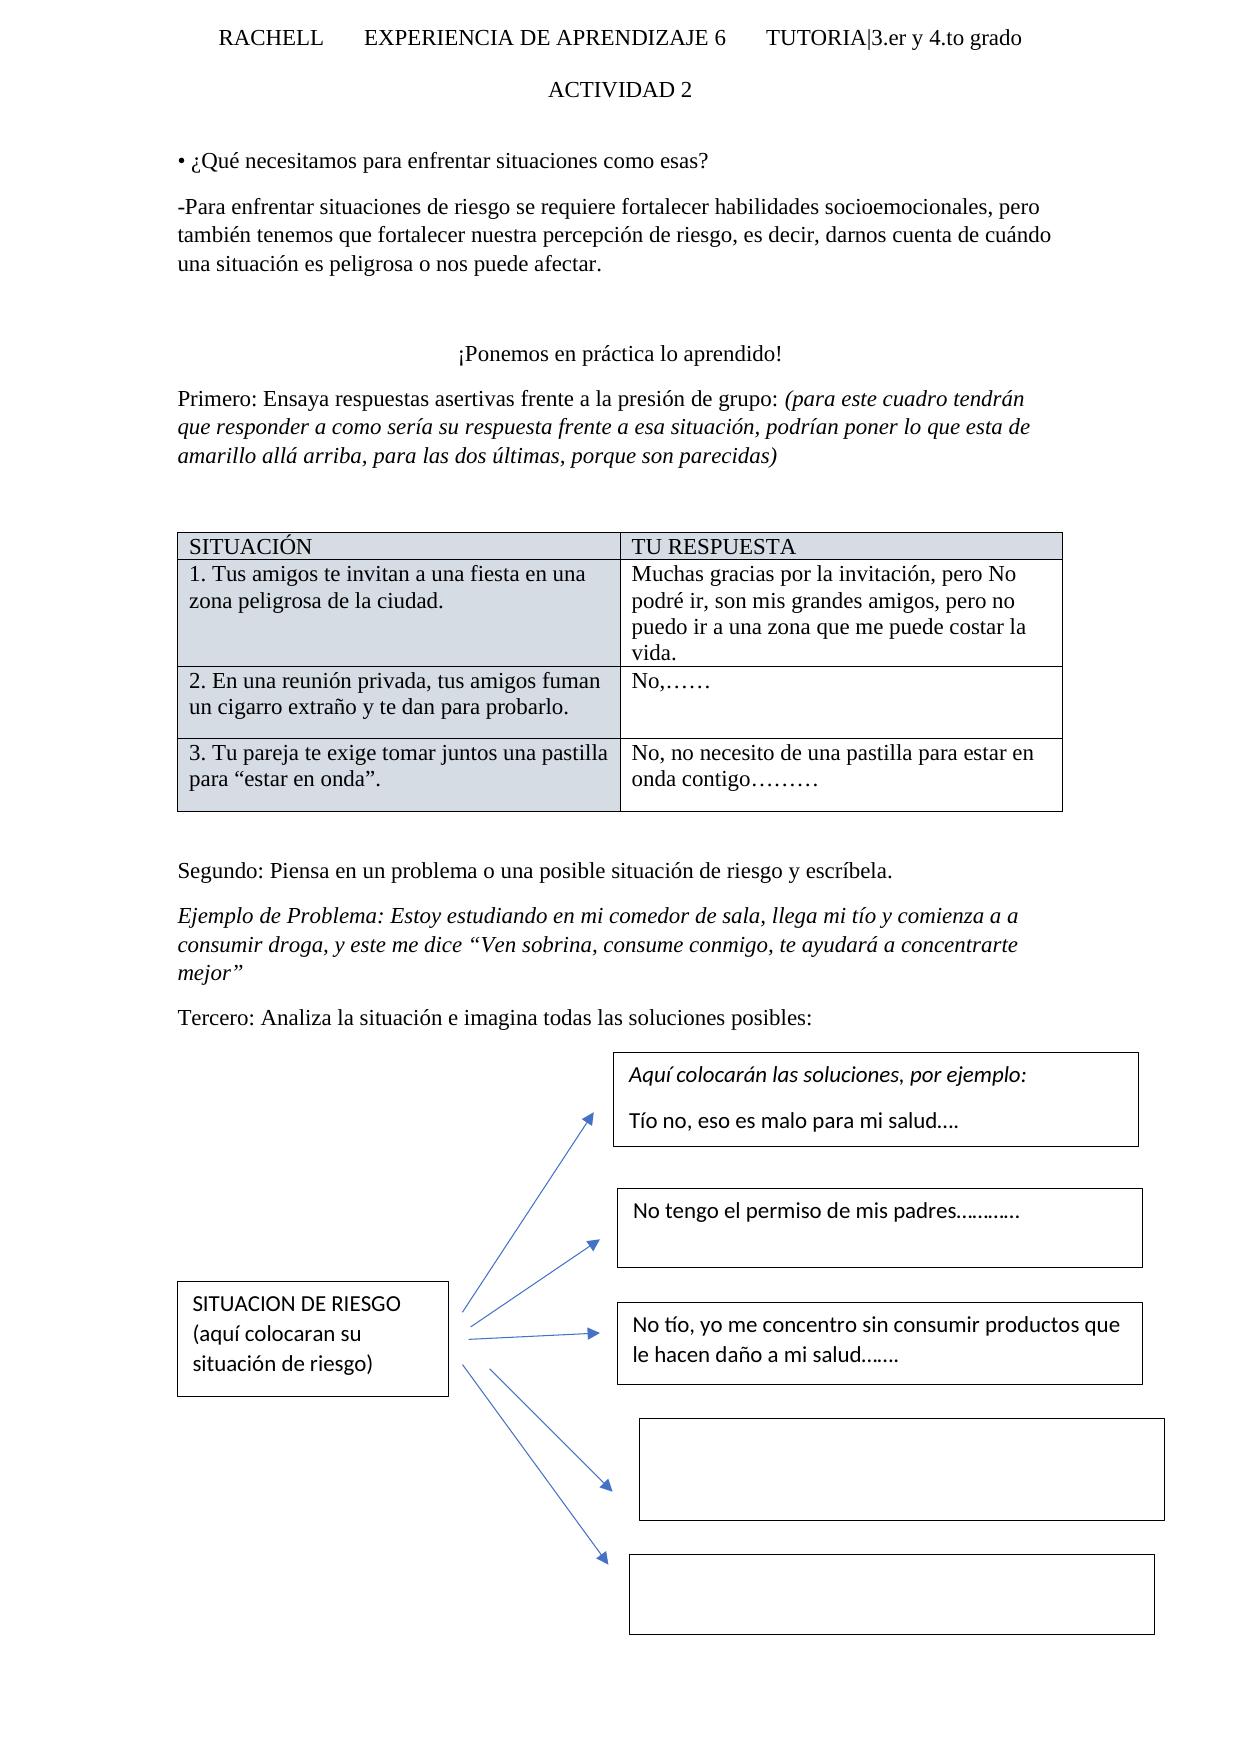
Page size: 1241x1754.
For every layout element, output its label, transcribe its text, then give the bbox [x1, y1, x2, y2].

text Segundo: Piensa en un problema o una posible situación de riesgo y escríbela. [177, 857, 1063, 883]
table_header SITUACIÓN [178, 533, 620, 559]
text Primero: Ensaya respuestas asertivas frente a la presión de grupo: (para este cuadro tendrán que responder a como sería su respuesta frente a esa situación, podrían poner lo que esta de amarillo allá arriba, para las dos últimas, porque son parecidas) [177, 385, 1063, 468]
table_header TU RESPUESTA [621, 533, 1062, 559]
table_cell 1. Tus amigos te invitan a una fiesta en una zona peligrosa de la ciudad. [178, 560, 620, 666]
table_cell No,…… [621, 667, 1062, 738]
text • ¿Qué necesitamos para enfrentar situaciones como esas? [177, 148, 1063, 174]
table_cell No, no necesito de una pastilla para estar en onda contigo……… [621, 739, 1062, 811]
text -Para enfrentar situaciones de riesgo se requiere fortalecer habilidades socioemocionales, pero también tenemos que fortalecer nuestra percepción de riesgo, es decir, darnos cuenta de cuándo una situación es peligrosa o nos puede afectar. [177, 193, 1063, 276]
table_cell 2. En una reunión privada, tus amigos fuman un cigarro extraño y te dan para probarlo. [178, 667, 620, 738]
table_cell Muchas gracias por la invitación, pero No podré ir, son mis grandes amigos, pero no puedo ir a una zona que me puede costar la vida. [621, 560, 1062, 666]
text Ejemplo de Problema: Estoy estudiando en mi comedor de sala, llega mi tío y comienza a a consumir droga, y este me dice “Ven sobrina, consume conmigo, te ayudará a concentrarte mejor” [177, 902, 1063, 985]
table_cell 3. Tu pareja te exige tomar juntos una pastilla para “estar en onda”. [178, 739, 620, 811]
text Tercero: Analiza la situación e imagina todas las soluciones posibles: [177, 1004, 1063, 1031]
text ¡Ponemos en práctica lo aprendido! [177, 340, 1063, 366]
